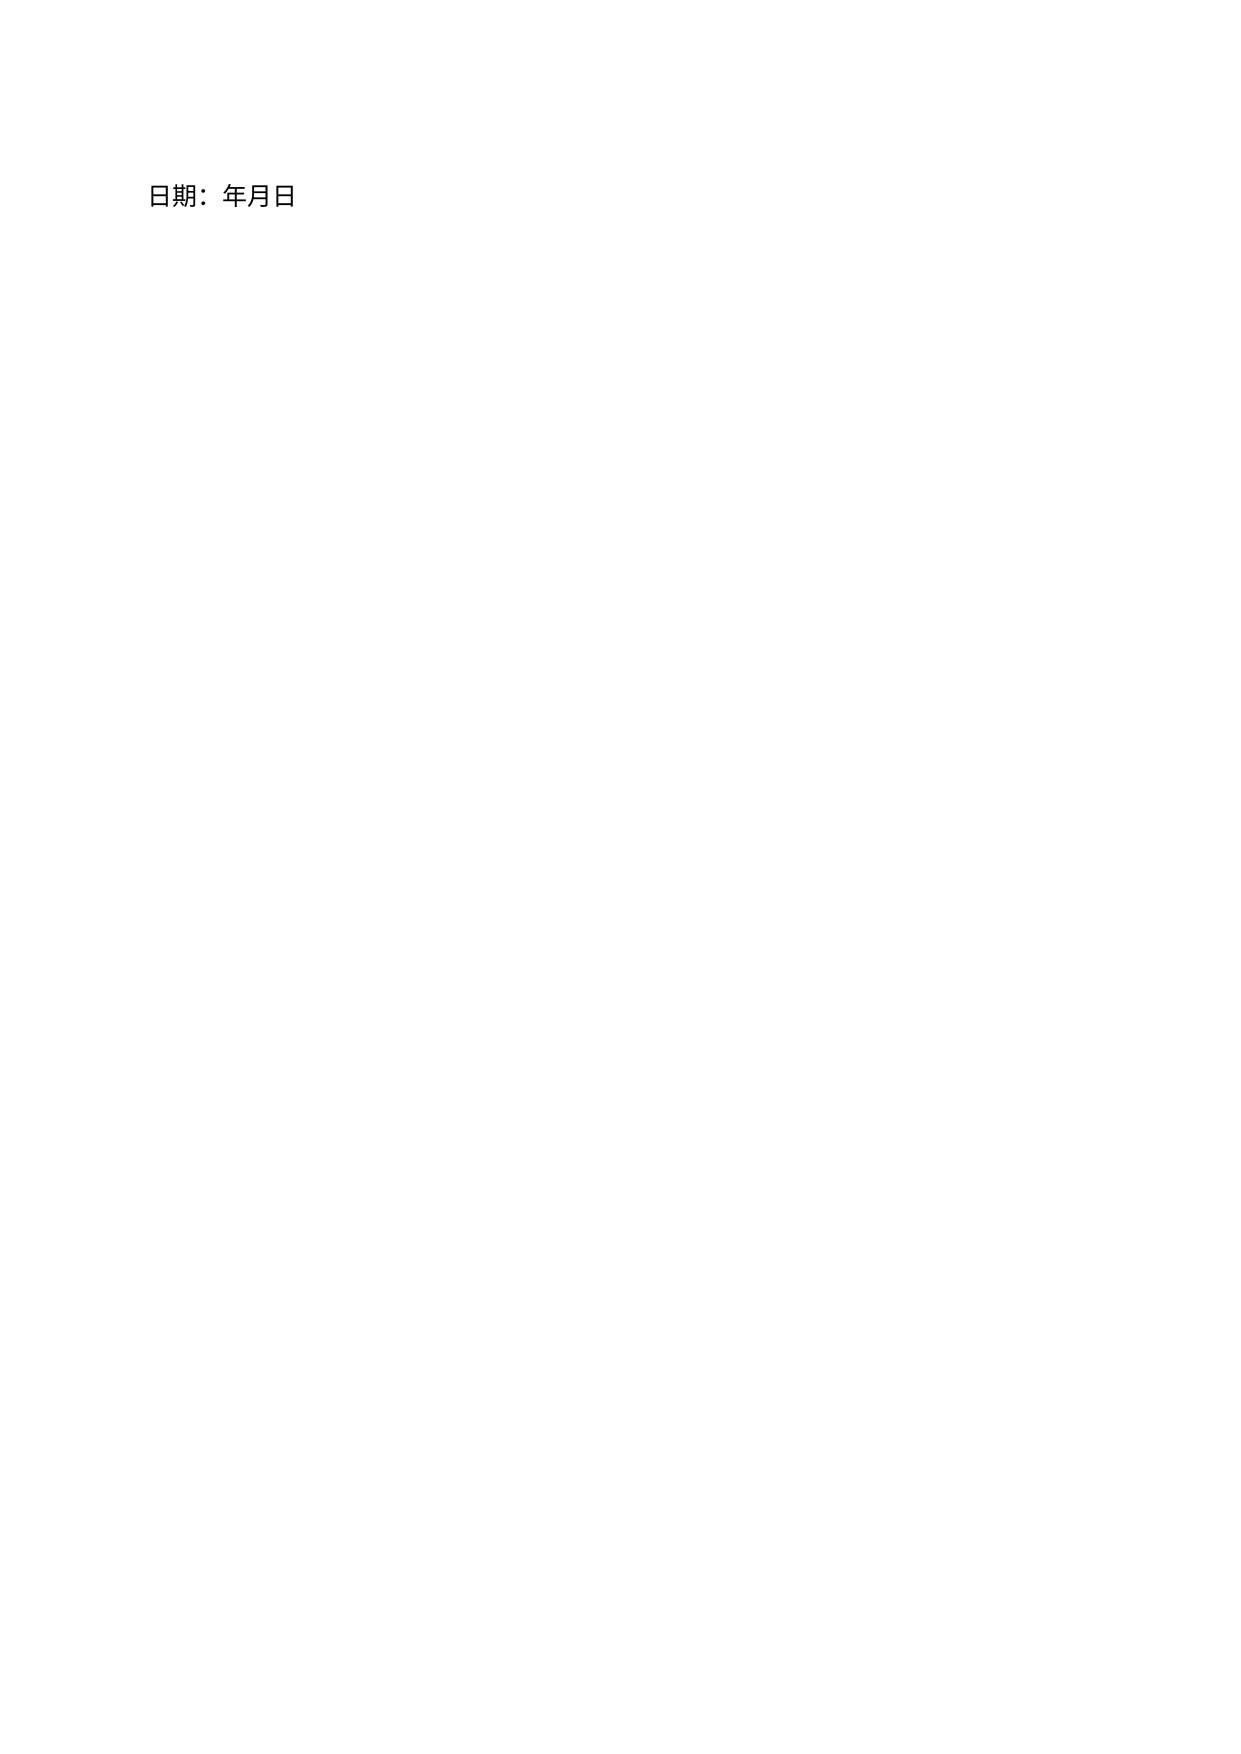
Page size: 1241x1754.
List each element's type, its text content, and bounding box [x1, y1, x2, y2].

text 日期：年月日 [148, 162, 1078, 227]
